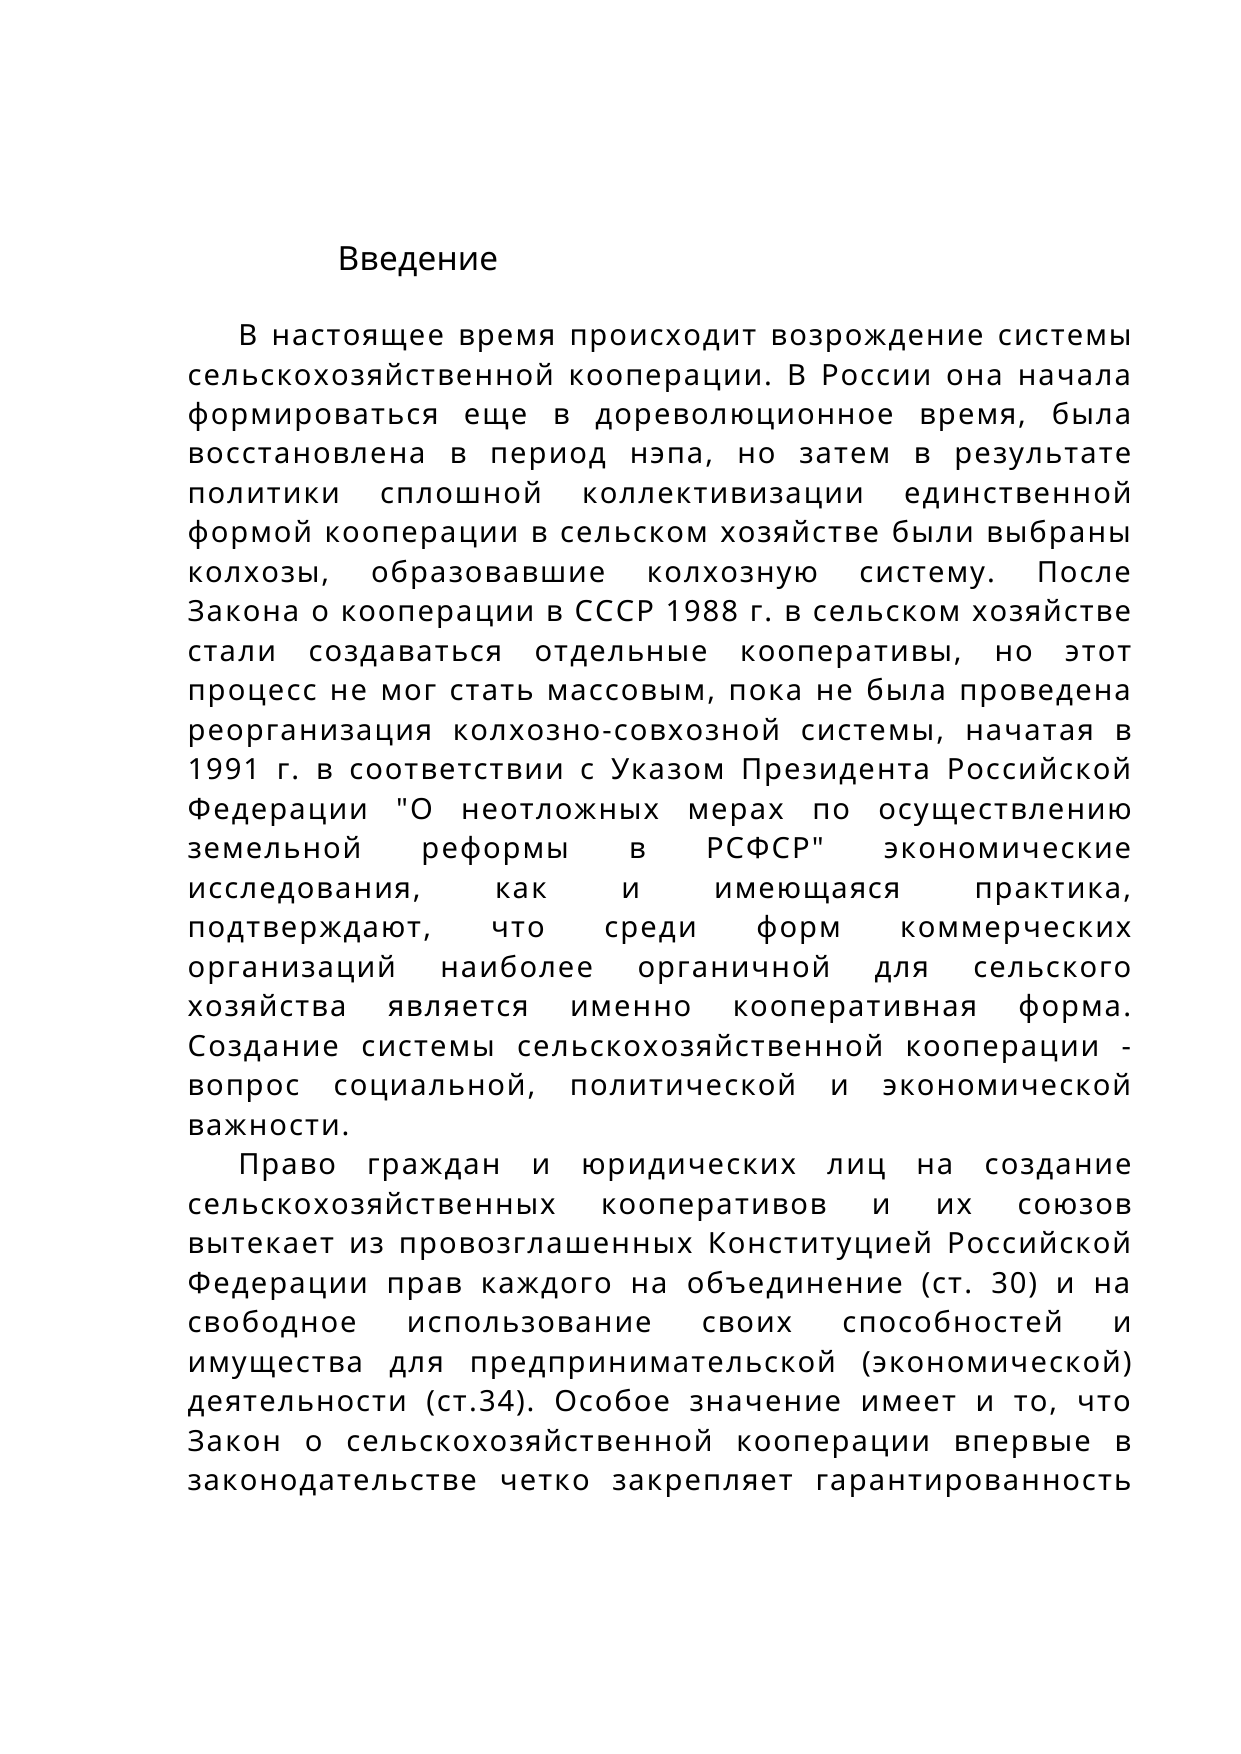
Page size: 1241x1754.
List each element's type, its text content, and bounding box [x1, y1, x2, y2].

subtitle Введение [262, 234, 1132, 281]
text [187, 1143, 1132, 1499]
text В настоящее время происходит возрождение системы сельскохозяйственной кооперации. В России она начала формироваться еще в дореволюционное время, была восстановлена в период нэпа, но затем в результате политики сплошной коллективизации единственной формой кооперации в сельском хозяйстве были выбраны колхозы, образовавшие колхозную систему. После Закона о кооперации в СССР 1988 г. в сельском хозяйстве стали создаваться отдельные кооперативы, но этот процесс не мог стать массовым, пока не была проведена реорганизация колхозно-совхозной системы, начатая в 1991 г. в соответствии с Указом Президента Российской Федерации "О неотложных мерах по осуществлению земельной реформы в РСФСР" экономические исследования, как и имеющаяся практика, подтверждают, что среди форм коммерческих организаций наиболее органичной для сельского хозяйства является именно кооперативная форма. Создание системы сельскохозяйственной кооперации - вопрос социальной, политической и экономической важности. [187, 314, 1132, 1143]
